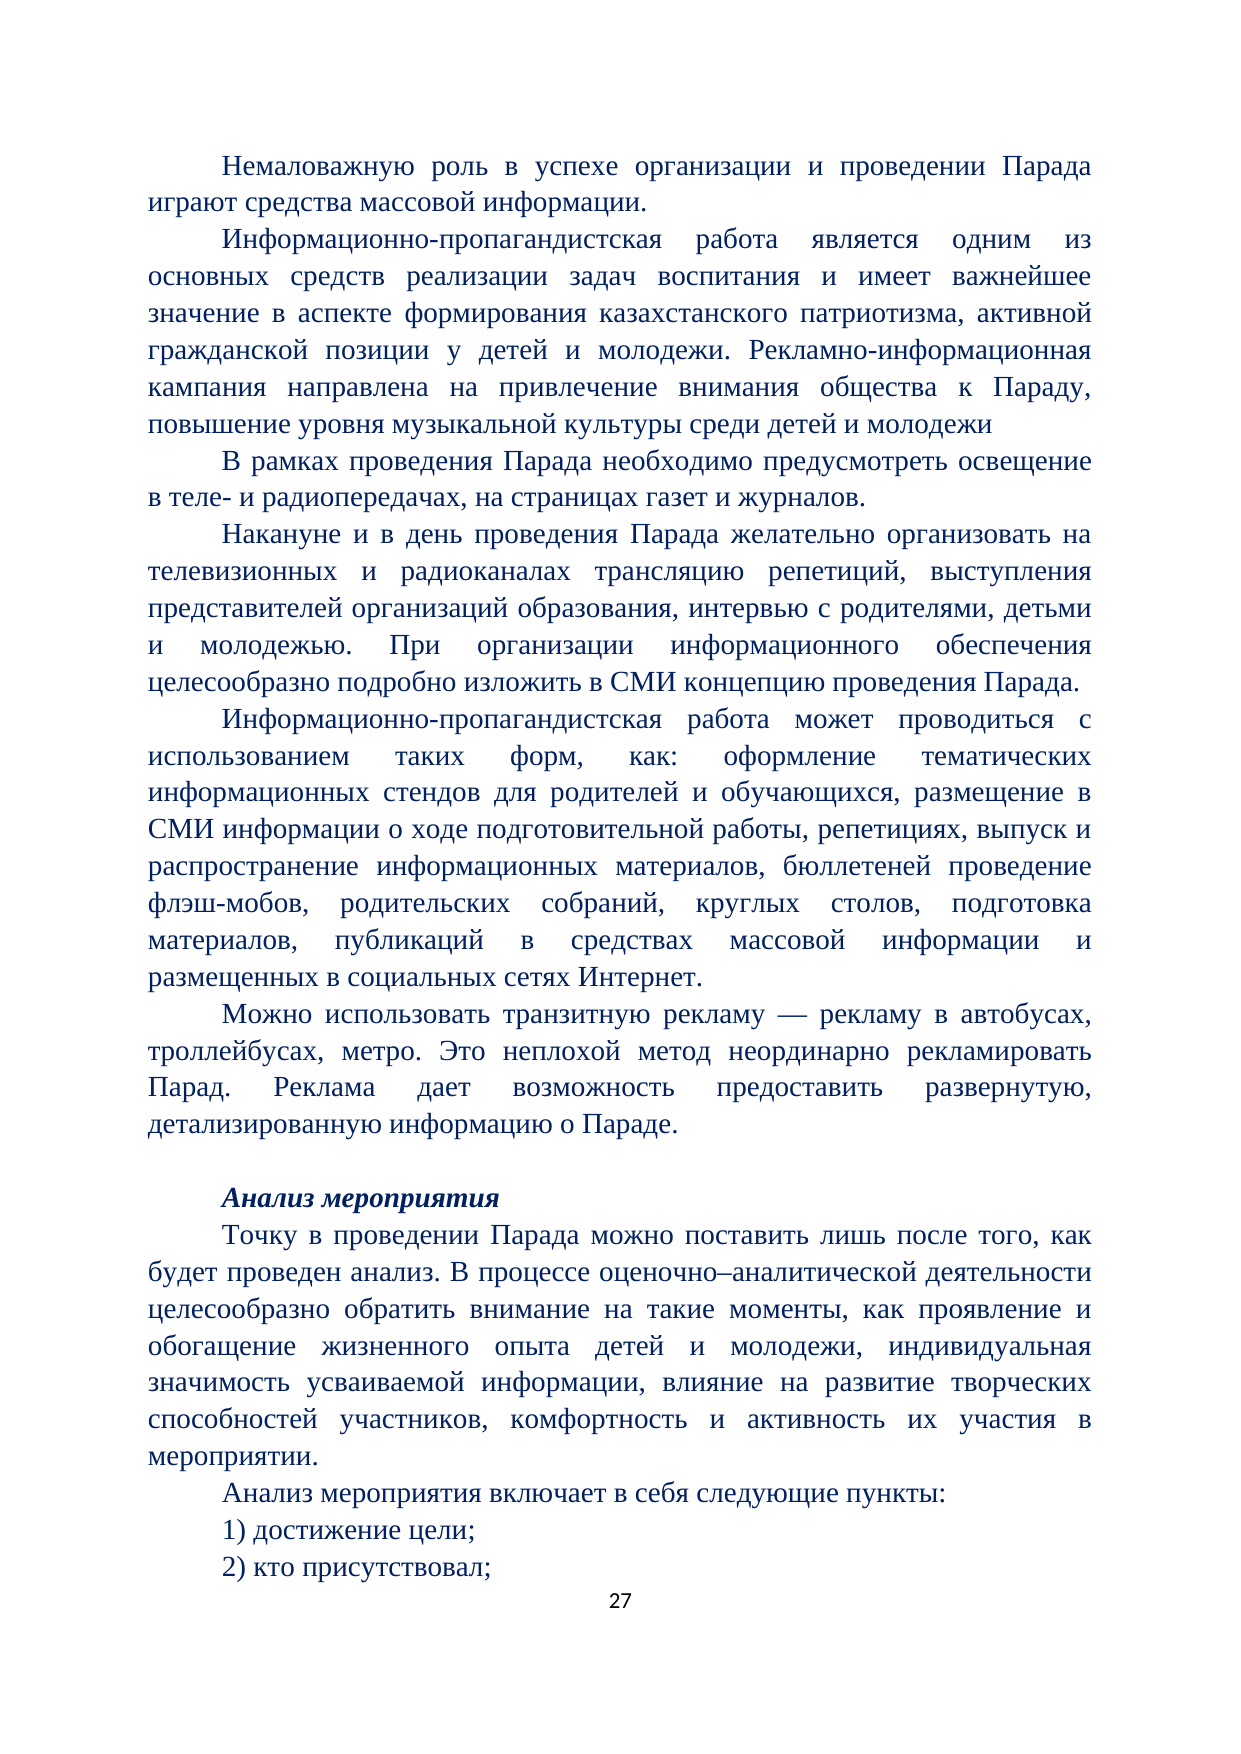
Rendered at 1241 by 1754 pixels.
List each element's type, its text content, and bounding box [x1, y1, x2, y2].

text Информационно-пропагандистская работа может проводиться с использованием таких форм, как: оформление тематических информационных стендов для родителей и обучающихся, размещение в СМИ информации о ходе подготовительной работы, репетициях, выпуск и распространение информационных материалов, бюллетеней проведение флэш-мобов, родительских собраний, круглых столов, подготовка материалов, публикаций в средствах массовой информации и размещенных в социальных сетях Интернет. [148, 701, 1092, 992]
text 1) достижение цели; [148, 1512, 1092, 1546]
text В рамках проведения Парада необходимо предусмотреть освещение в теле- и радиопередачах, на страницах газет и журналов. [148, 443, 1092, 513]
text Немаловажную роль в успехе организации и проведении Парада играют средства массовой информации. [148, 148, 1092, 218]
text Накануне и в день проведения Парада желательно организовать на телевизионных и радиоканалах трансляцию репетиций, выступления представителей организаций образования, интервью с родителями, детьми и молодежью. При организации информационного обеспечения целесообразно подробно изложить в СМИ концепцию проведения Парада. [148, 516, 1092, 697]
text Анализ мероприятия включает в себя следующие пункты: [148, 1475, 1092, 1509]
text Информационно-пропагандистская работа является одним из основных средств реализации задач воспитания и имеет важнейшее значение в аспекте формирования казахстанского патриотизма, активной гражданской позиции у детей и молодежи. Рекламно-информационная кампания направлена на привлечение внимания общества к Параду, повышение уровня музыкальной культуры среди детей и молодежи [148, 221, 1092, 439]
text Анализ мероприятия [148, 1180, 1092, 1214]
text Можно использовать транзитную рекламу — рекламу в автобусах, троллейбусах, метро. Это неплохой метод неординарно рекламировать Парад. Реклама дает возможность предоставить развернутую, детализированную информацию о Параде. [148, 996, 1092, 1140]
text 2) кто присутствовал; [148, 1549, 1092, 1582]
text Точку в проведении Парада можно поставить лишь после того, как будет проведен анализ. В процессе оценочно–аналитической деятельности целесообразно обратить внимание на такие моменты, как проявление и обогащение жизненного опыта детей и молодежи, индивидуальная значимость усваиваемой информации, влияние на развитие творческих способностей участников, комфортность и активность их участия в мероприятии. [148, 1217, 1092, 1472]
